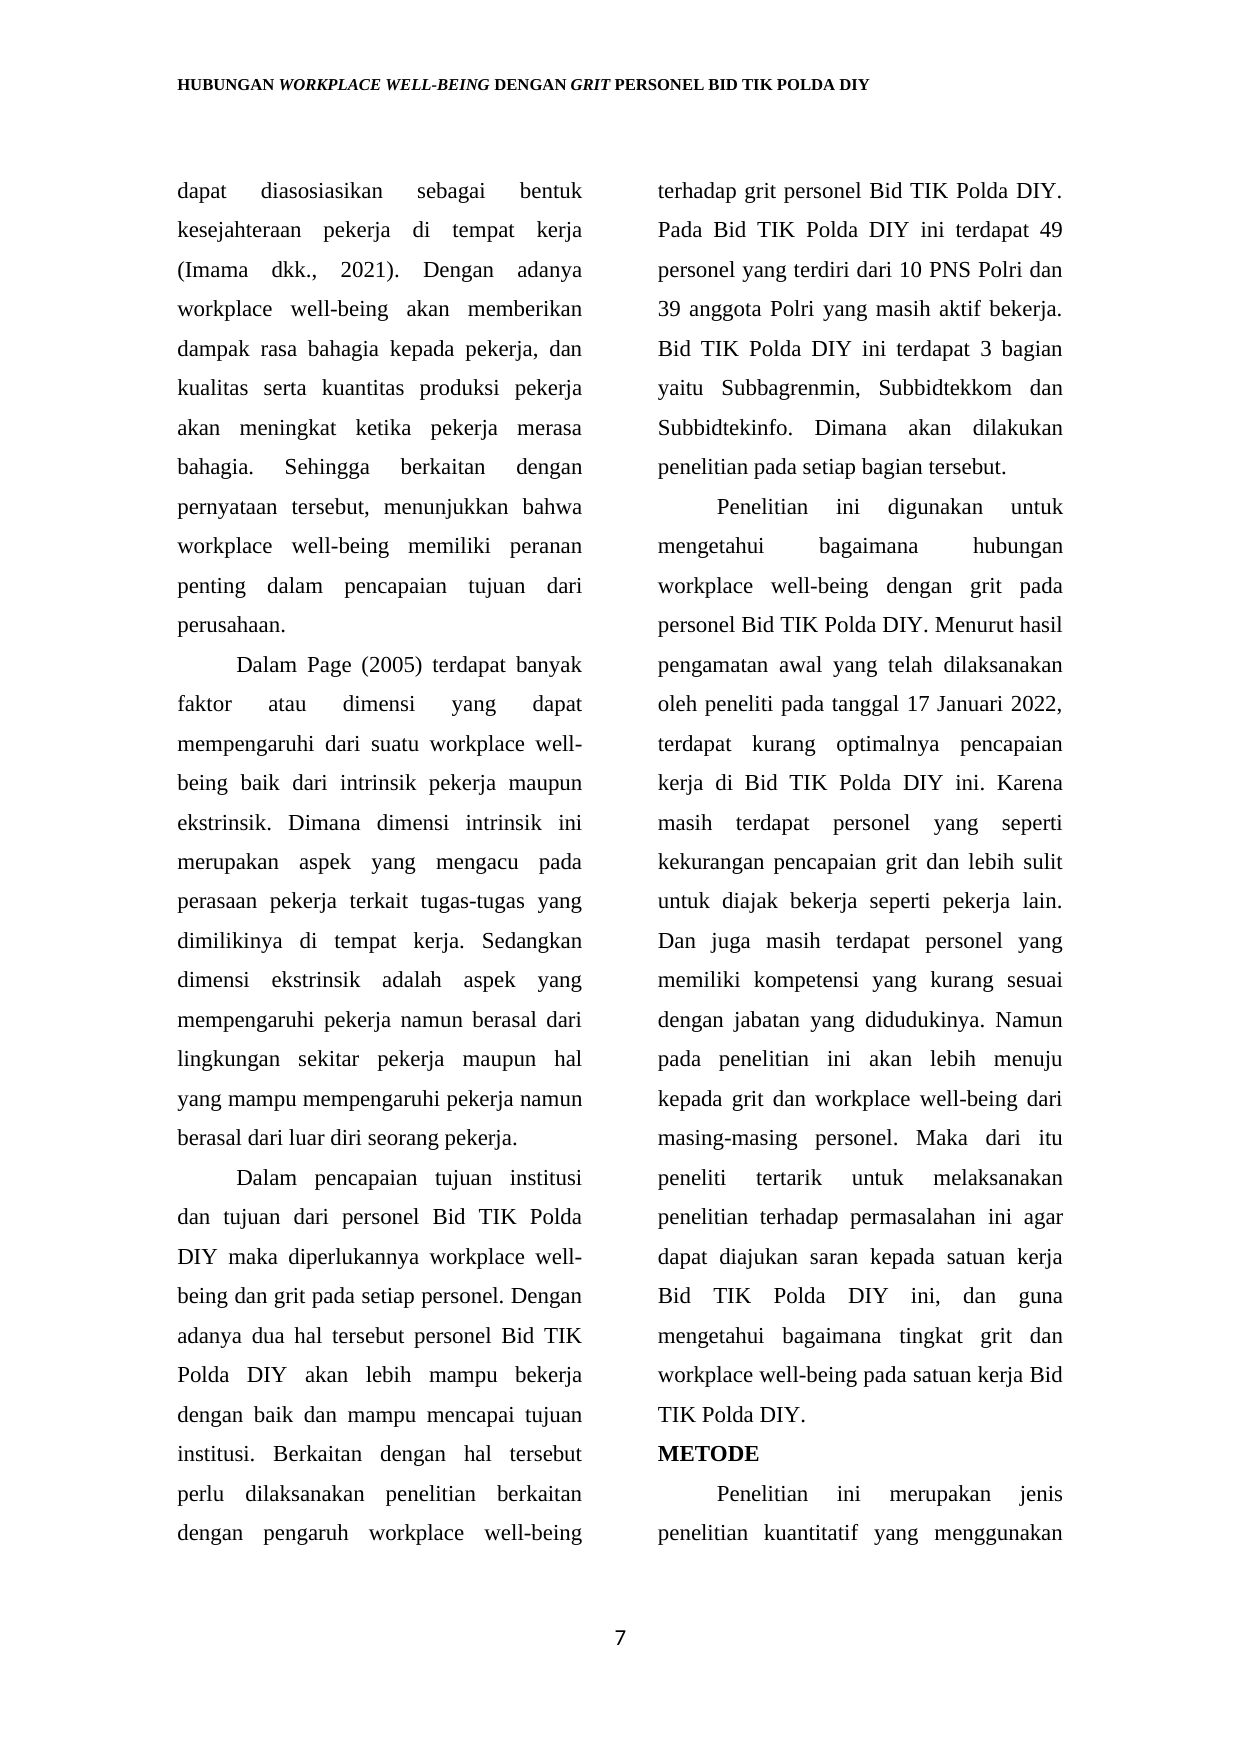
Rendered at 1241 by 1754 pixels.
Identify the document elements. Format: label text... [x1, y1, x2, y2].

text Penelitian ini digunakan untuk mengetahui bagaimana hubungan workplace well-being dengan grit pada personel Bid TIK Polda DIY. Menurut hasil pengamatan awal yang telah dilaksanakan oleh peneliti pada tanggal 17 Januari 2022, terdapat kurang optimalnya pencapaian kerja di Bid TIK Polda DIY ini. Karena masih terdapat personel yang seperti kekurangan pencapaian grit dan lebih sulit untuk diajak bekerja seperti pekerja lain. Dan juga masih terdapat personel yang memiliki kompetensi yang kurang sesuai dengan jabatan yang didudukinya. Namun pada penelitian ini akan lebih menuju kepada grit dan workplace well-being dari masing-masing personel. Maka dari itu peneliti tertarik untuk melaksanakan penelitian terhadap permasalahan ini agar dapat diajukan saran kepada satuan kerja Bid TIK Polda DIY ini, dan guna mengetahui bagaimana tingkat grit dan workplace well-being pada satuan kerja Bid TIK Polda DIY. [658, 493, 1063, 1427]
text Dalam pencapaian tujuan institusi dan tujuan dari personel Bid TIK Polda DIY maka diperlukannya workplace well-being dan grit pada setiap personel. Dengan adanya dua hal tersebut personel Bid TIK Polda DIY akan lebih mampu bekerja dengan baik dan mampu mencapai tujuan institusi. Berkaitan dengan hal tersebut perlu dilaksanakan penelitian berkaitan dengan pengaruh workplace well-being terhadap grit personel Bid TIK Polda DIY. Pada Bid TIK Polda DIY ini terdapat 49 personel yang terdiri dari 10 PNS Polri dan 39 anggota Polri yang masih aktif bekerja. Bid TIK Polda DIY ini terdapat 3 bagian yaitu Subbagrenmin, Subbidtekkom dan Subbidtekinfo. Dimana akan dilakukan penelitian pada setiap bagian tersebut. [658, 177, 1063, 480]
text Dalam pencapaian tujuan institusi dan tujuan dari personel Bid TIK Polda DIY maka diperlukannya workplace well-being dan grit pada setiap personel. Dengan adanya dua hal tersebut personel Bid TIK Polda DIY akan lebih mampu bekerja dengan baik dan mampu mencapai tujuan institusi. Berkaitan dengan hal tersebut perlu dilaksanakan penelitian berkaitan dengan pengaruh workplace well-being terhadap grit personel Bid TIK Polda DIY. Pada Bid TIK Polda DIY ini terdapat 49 personel yang terdiri dari 10 PNS Polri dan 39 anggota Polri yang masih aktif bekerja. Bid TIK Polda DIY ini terdapat 3 bagian yaitu Subbagrenmin, Subbidtekkom dan Subbidtekinfo. Dimana akan dilakukan penelitian pada setiap bagian tersebut. [177, 1164, 583, 1546]
text METODE [658, 1440, 1063, 1467]
text Dalam Page (2005) terdapat banyak faktor atau dimensi yang dapat mempengaruhi dari suatu workplace well-being baik dari intrinsik pekerja maupun ekstrinsik. Dimana dimensi intrinsik ini merupakan aspek yang mengacu pada perasaan pekerja terkait tugas-tugas yang dimilikinya di tempat kerja. Sedangkan dimensi ekstrinsik adalah aspek yang mempengaruhi pekerja namun berasal dari lingkungan sekitar pekerja maupun hal yang mampu mempengaruhi pekerja namun berasal dari luar diri seorang pekerja. [177, 651, 583, 1151]
